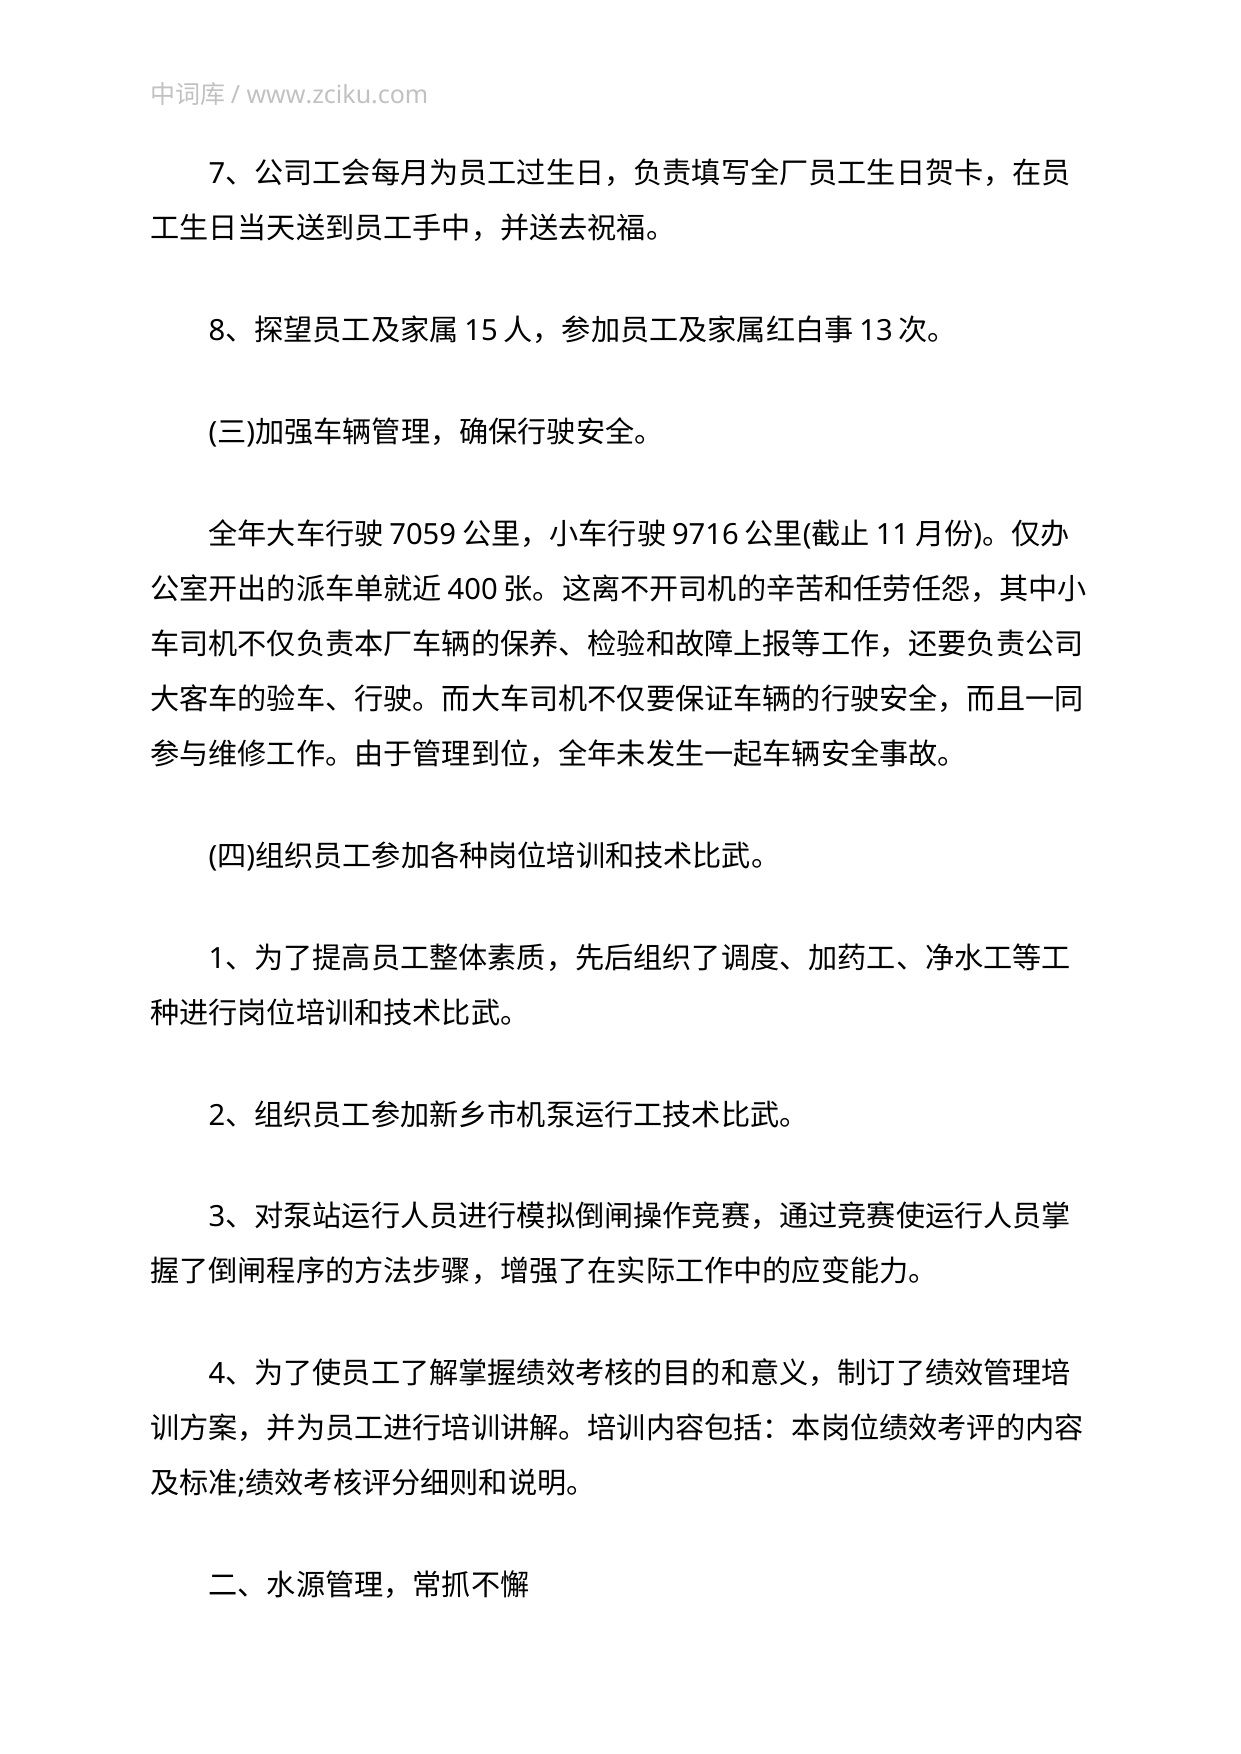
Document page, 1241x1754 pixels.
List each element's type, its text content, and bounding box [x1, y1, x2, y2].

text 4、为了使员工了解掌握绩效考核的目的和意义，制订了绩效管理培训方案，并为员工进行培训讲解。培训内容包括：本岗位绩效考评的内容及标准;绩效考核评分细则和说明。 [150, 1350, 1090, 1502]
text 2、组织员工参加新乡市机泵运行工技术比武。 [150, 1091, 1090, 1133]
text 1、为了提高员工整体素质，先后组织了调度、加药工、净水工等工种进行岗位培训和技术比武。 [150, 934, 1090, 1032]
text 8、探望员工及家属15人，参加员工及家属红白事13次。 [150, 307, 1090, 349]
text 7、公司工会每月为员工过生日，负责填写全厂员工生日贺卡，在员工生日当天送到员工手中，并送去祝福。 [150, 150, 1090, 247]
text 3、对泵站运行人员进行模拟倒闸操作竞赛，通过竞赛使运行人员掌握了倒闸程序的方法步骤，增强了在实际工作中的应变能力。 [150, 1193, 1090, 1290]
text 全年大车行驶7059公里，小车行驶9716公里(截止11月份)。仅办公室开出的派车单就近400张。这离不开司机的辛苦和任劳任怨，其中小车司机不仅负责本厂车辆的保养、检验和故障上报等工作，还要负责公司大客车的验车、行驶。而大车司机不仅要保证车辆的行驶安全，而且一同参与维修工作。由于管理到位，全年未发生一起车辆安全事故。 [150, 511, 1090, 773]
text (三)加强车辆管理，确保行驶安全。 [150, 409, 1090, 451]
text 二、水源管理，常抓不懈 [150, 1562, 1090, 1604]
text (四)组织员工参加各种岗位培训和技术比武。 [150, 832, 1090, 875]
